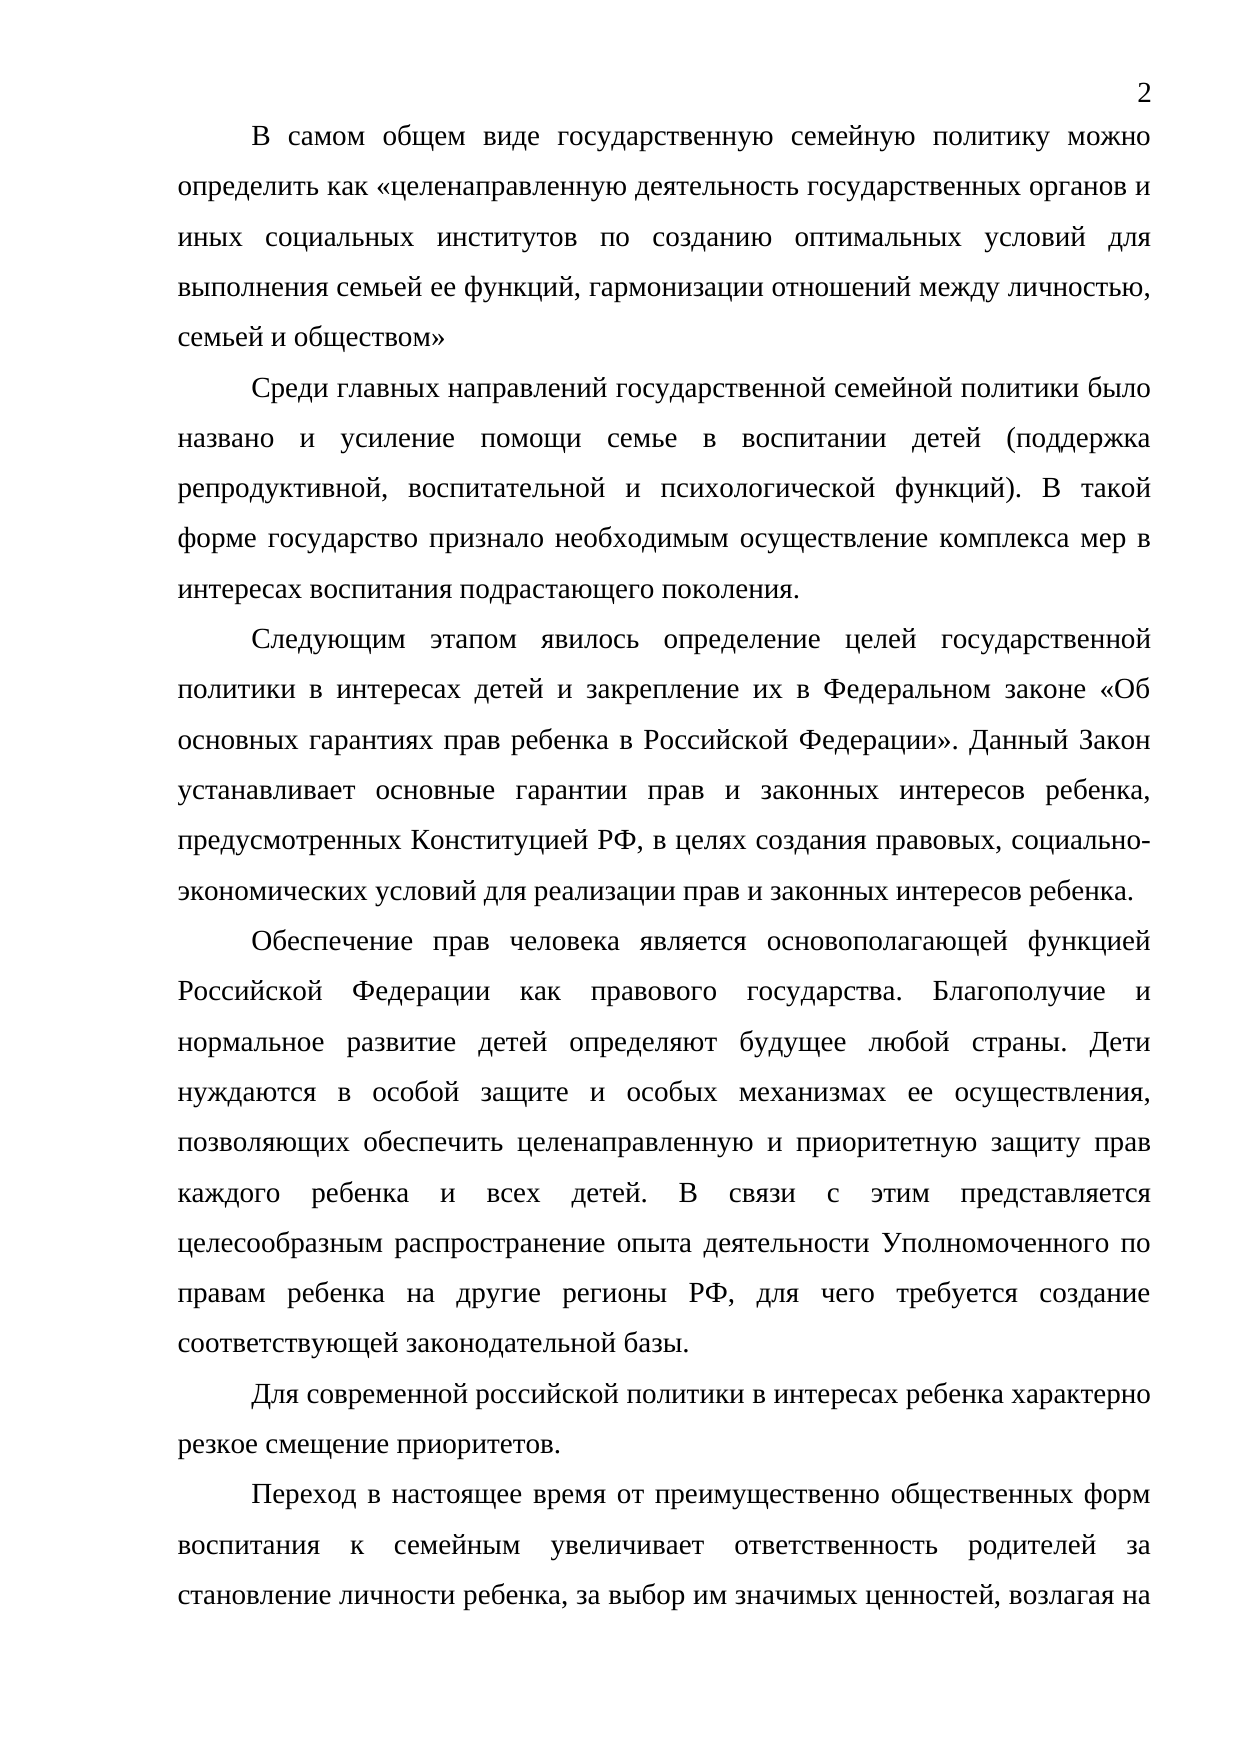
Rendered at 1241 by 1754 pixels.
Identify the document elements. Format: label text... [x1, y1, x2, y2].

text Следующим этапом явилось определение целей государственной политики в интересах детей и закрепление их в Федеральном законе «Об основных гарантиях прав ребенка в Российской Федерации». Данный Закон устанавливает основные гарантии прав и законных интересов ребенка, предусмотренных Конституцией РФ, в целях создания правовых, социально-экономических условий для реализации прав и законных интересов ребенка. [177, 621, 1152, 906]
text Обеспечение прав человека является основополагающей функцией Российской Федерации как правового государства. Благополучие и нормальное развитие детей определяют будущее любой страны. Дети нуждаются в особой защите и особых механизмах ее осуществления, позволяющих обеспечить целенаправленную и приоритетную защиту прав каждого ребенка и всех детей. В связи с этим представляется целесообразным распространение опыта деятельности Уполномоченного по правам ребенка на другие регионы РФ, для чего требуется создание соответствующей законодательной базы. [177, 923, 1152, 1359]
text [177, 1477, 1152, 1611]
text В самом общем виде государственную семейную политику можно определить как «целенаправленную деятельность государственных органов и иных социальных институтов по созданию оптимальных условий для выполнения семьей ее функций, гармонизации отношений между личностью, семьей и обществом» [177, 118, 1152, 353]
text Для современной российской политики в интересах ребенка характерно резкое смещение приоритетов. [177, 1376, 1152, 1460]
text Среди главных направлений государственной семейной политики было названо и усиление помощи семье в воспитании детей (поддержка репродуктивной, воспитательной и психологической функций). В такой форме государство признало необходимым осуществление комплекса мер в интересах воспитания подрастающего поколения. [177, 370, 1152, 604]
